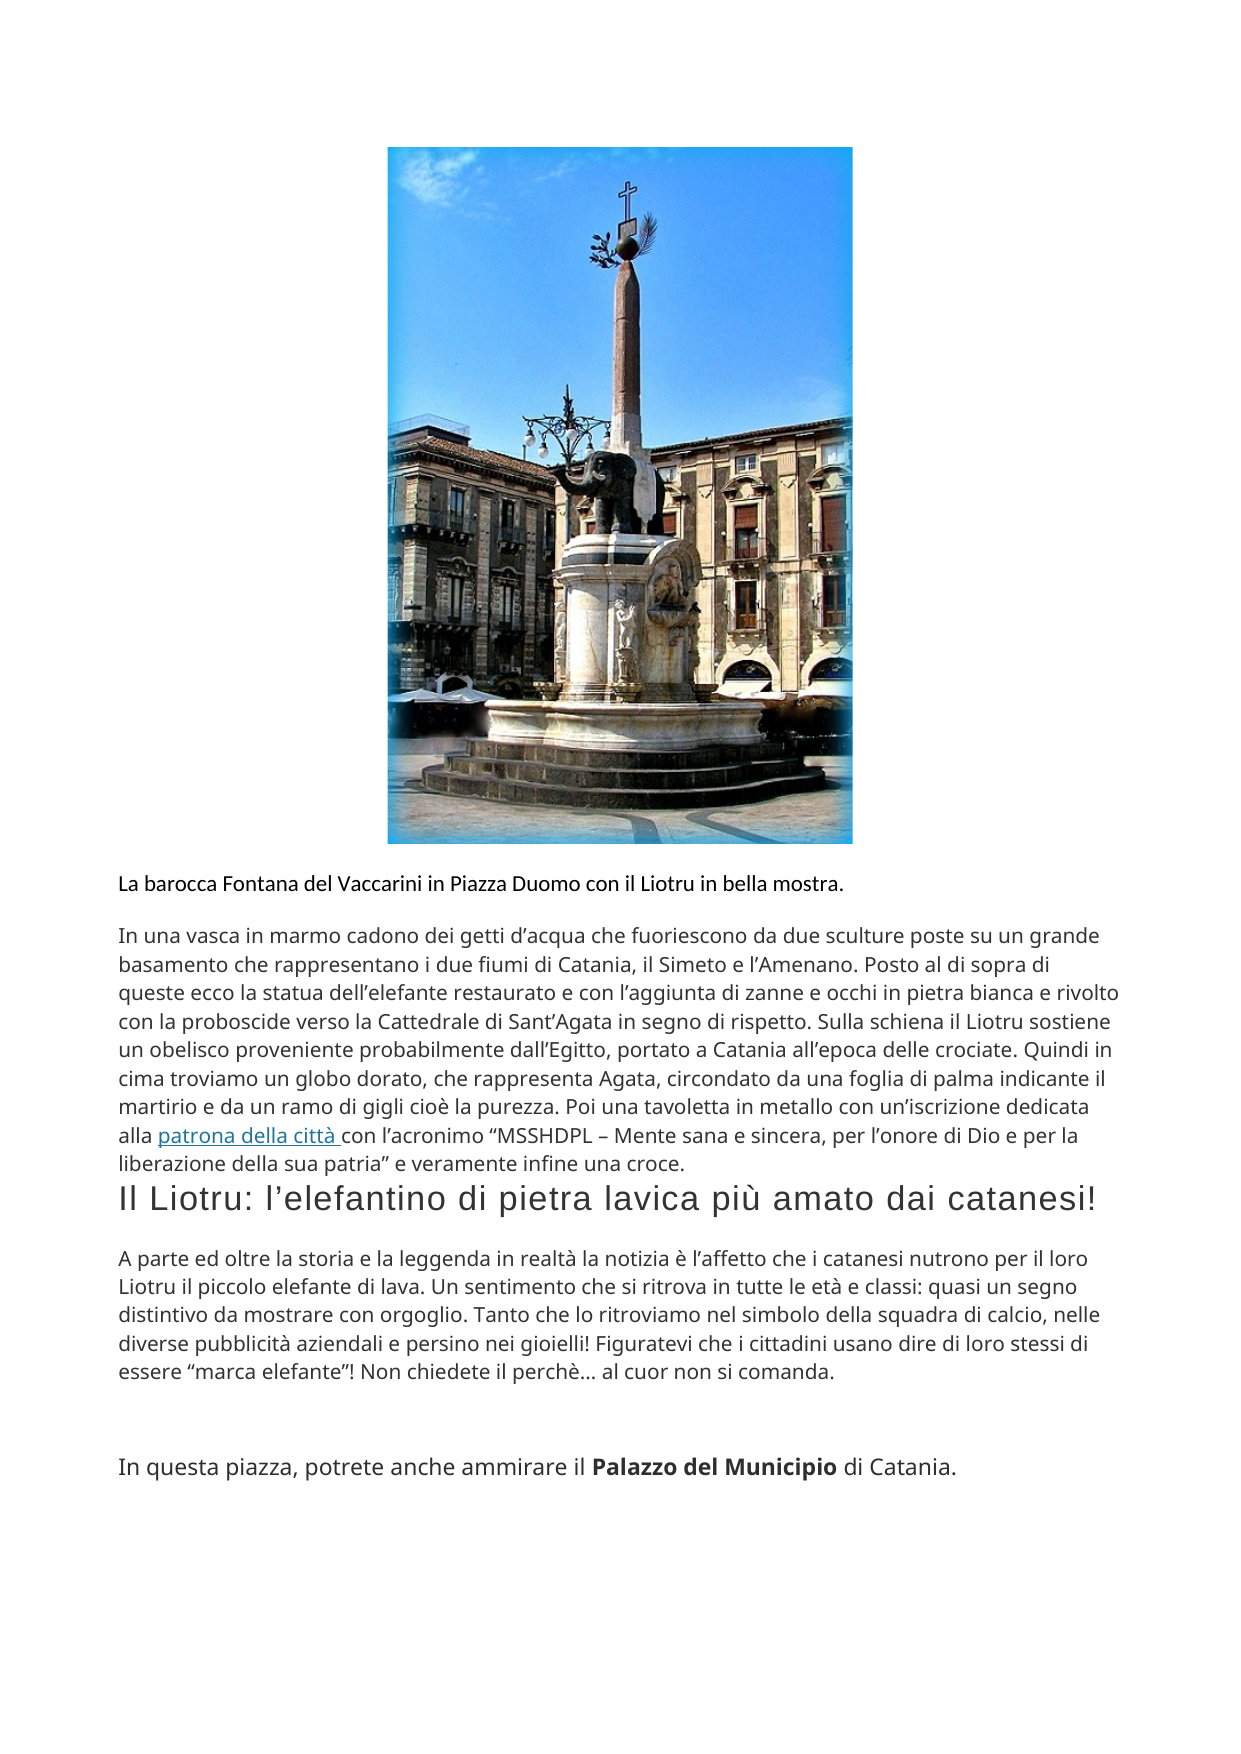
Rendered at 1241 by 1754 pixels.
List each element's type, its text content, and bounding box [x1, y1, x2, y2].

text In questa piazza, potrete anche ammirare il Palazzo del Municipio di Catania. [118, 1451, 1122, 1482]
picture [847, 724, 853, 739]
text A parte ed oltre la storia e la leggenda in realtà la notizia è l’affetto che i catanesi nutrono per il loro Liotru il piccolo elefante di lava. Un sentimento che si ritrova in tutte le età e classi: quasi un segno distintivo da mostrare con orgoglio. Tanto che lo ritroviamo nel simbolo della squadra di calcio, nelle diverse pubblicità aziendali e persino nei gioielli! Figuratevi che i cittadini usano dire di loro stessi di essere “marca elefante”! Non chiedete il perchè… al cuor non si comanda. [118, 1244, 1122, 1386]
subtitle Il Liotru: l’elefantino di pietra lavica più amato dai catanesi! [118, 1178, 1122, 1218]
text In una vasca in marmo cadono dei getti d’acqua che fuoriescono da due sculture poste su un grande basamento che rappresentano i due fiumi di Catania, il Simeto e l’Amenano. Posto al di sopra di queste ecco la statua dell’elefante restaurato e con l’aggiunta di zanne e occhi in pietra bianca e rivolto con la proboscide verso la Cattedrale di Sant’Agata in segno di rispetto. Sulla schiena il Liotru sostiene un obelisco proveniente probabilmente dall’Egitto, portato a Catania all’epoca delle crociate. Quindi in cima troviamo un globo dorato, che rappresenta Agata, circondato da una foglia di palma indicante il martirio e da un ramo di gigli cioè la purezza. Poi una tavoletta in metallo con un’iscrizione dedicata alla patrona della città con l’acronimo “MSSHDPL – Mente sana e sincera, per l’onore di Dio e per la liberazione della sua patria” e veramente infine una croce. [118, 922, 1122, 1178]
text La barocca Fontana del Vaccarini in Piazza Duomo con il Liotru in bella mostra. [118, 869, 1122, 897]
picture [387, 147, 853, 844]
